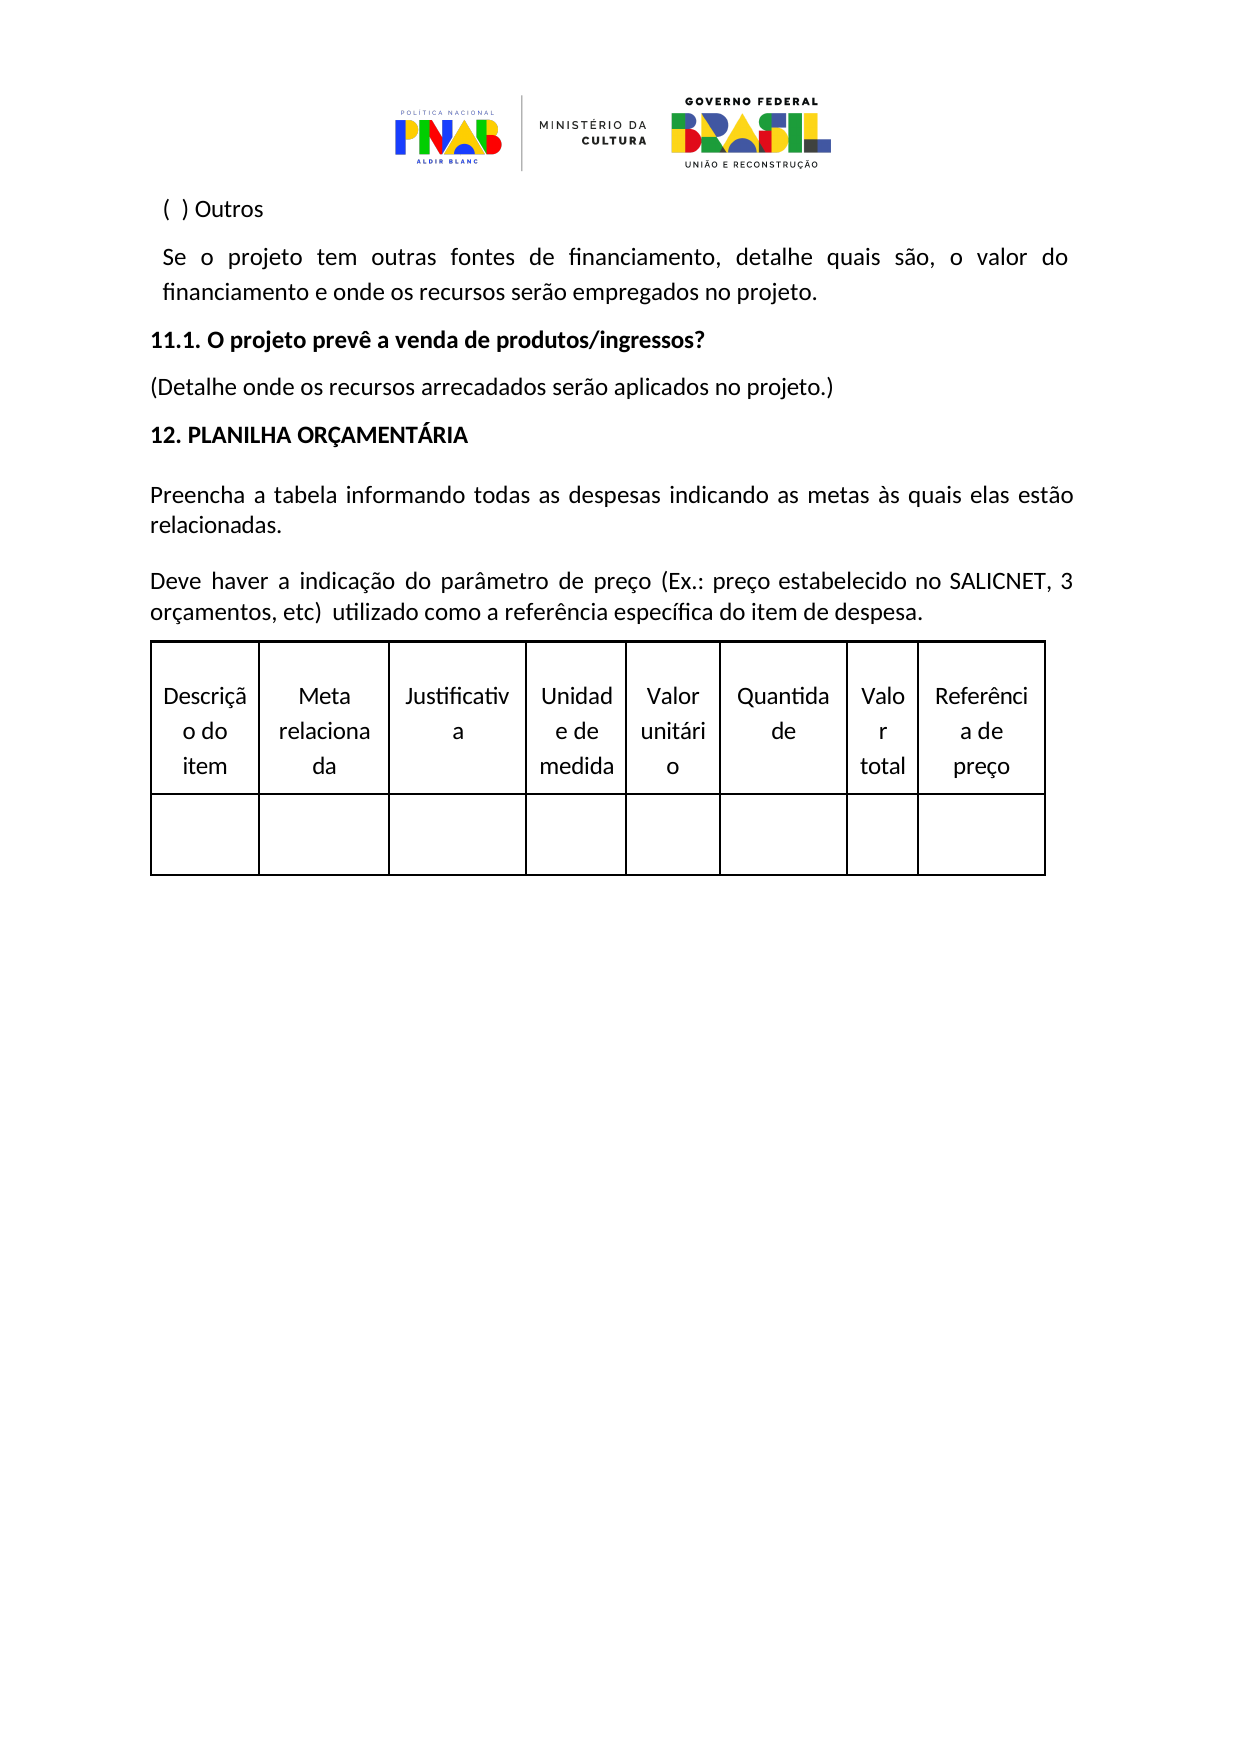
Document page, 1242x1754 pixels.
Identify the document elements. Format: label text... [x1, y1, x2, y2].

table_cell [627, 795, 719, 874]
table_cell [848, 795, 917, 874]
table_header Justificativ a [390, 643, 525, 792]
text Preencha a tabela informando todas as despesas indicando as metas às quais elas estão relacionadas. [150, 479, 1196, 540]
table_cell [260, 795, 388, 874]
subtitle O projeto prevê a venda de produtos/ingressos? [150, 324, 1196, 354]
table_header Quantida de [721, 643, 846, 792]
table_cell [390, 795, 525, 874]
text Se o projeto tem outras fontes de financiamento, detalhe quais são, o valor do financiamento e onde os recursos serão empregados no projeto. [162, 241, 1196, 307]
table_cell [919, 795, 1044, 874]
table_header Meta relaciona da [260, 643, 388, 792]
table_cell [721, 795, 846, 874]
picture [387, 89, 510, 185]
table_header Valo r total [848, 643, 917, 792]
table_header Valor unitári o [627, 643, 719, 792]
table_header Descriçã o do item [152, 643, 258, 792]
table_cell [152, 795, 258, 874]
picture [515, 78, 853, 185]
table_header Referênci a de preço [919, 643, 1044, 792]
table_header Unidad e de medida [527, 643, 625, 792]
text ( ) Outros [162, 194, 1196, 224]
text Deve haver a indicação do parâmetro de preço (Ex.: preço estabelecido no SALICNET, 3 orçamentos, etc) utilizado como a referência específica do item de despesa. [150, 565, 1196, 626]
table_cell [527, 795, 625, 874]
subtitle PLANILHA ORÇAMENTÁRIA [150, 419, 1196, 449]
text (Detalhe onde os recursos arrecadados serão aplicados no projeto.) [150, 371, 1196, 402]
